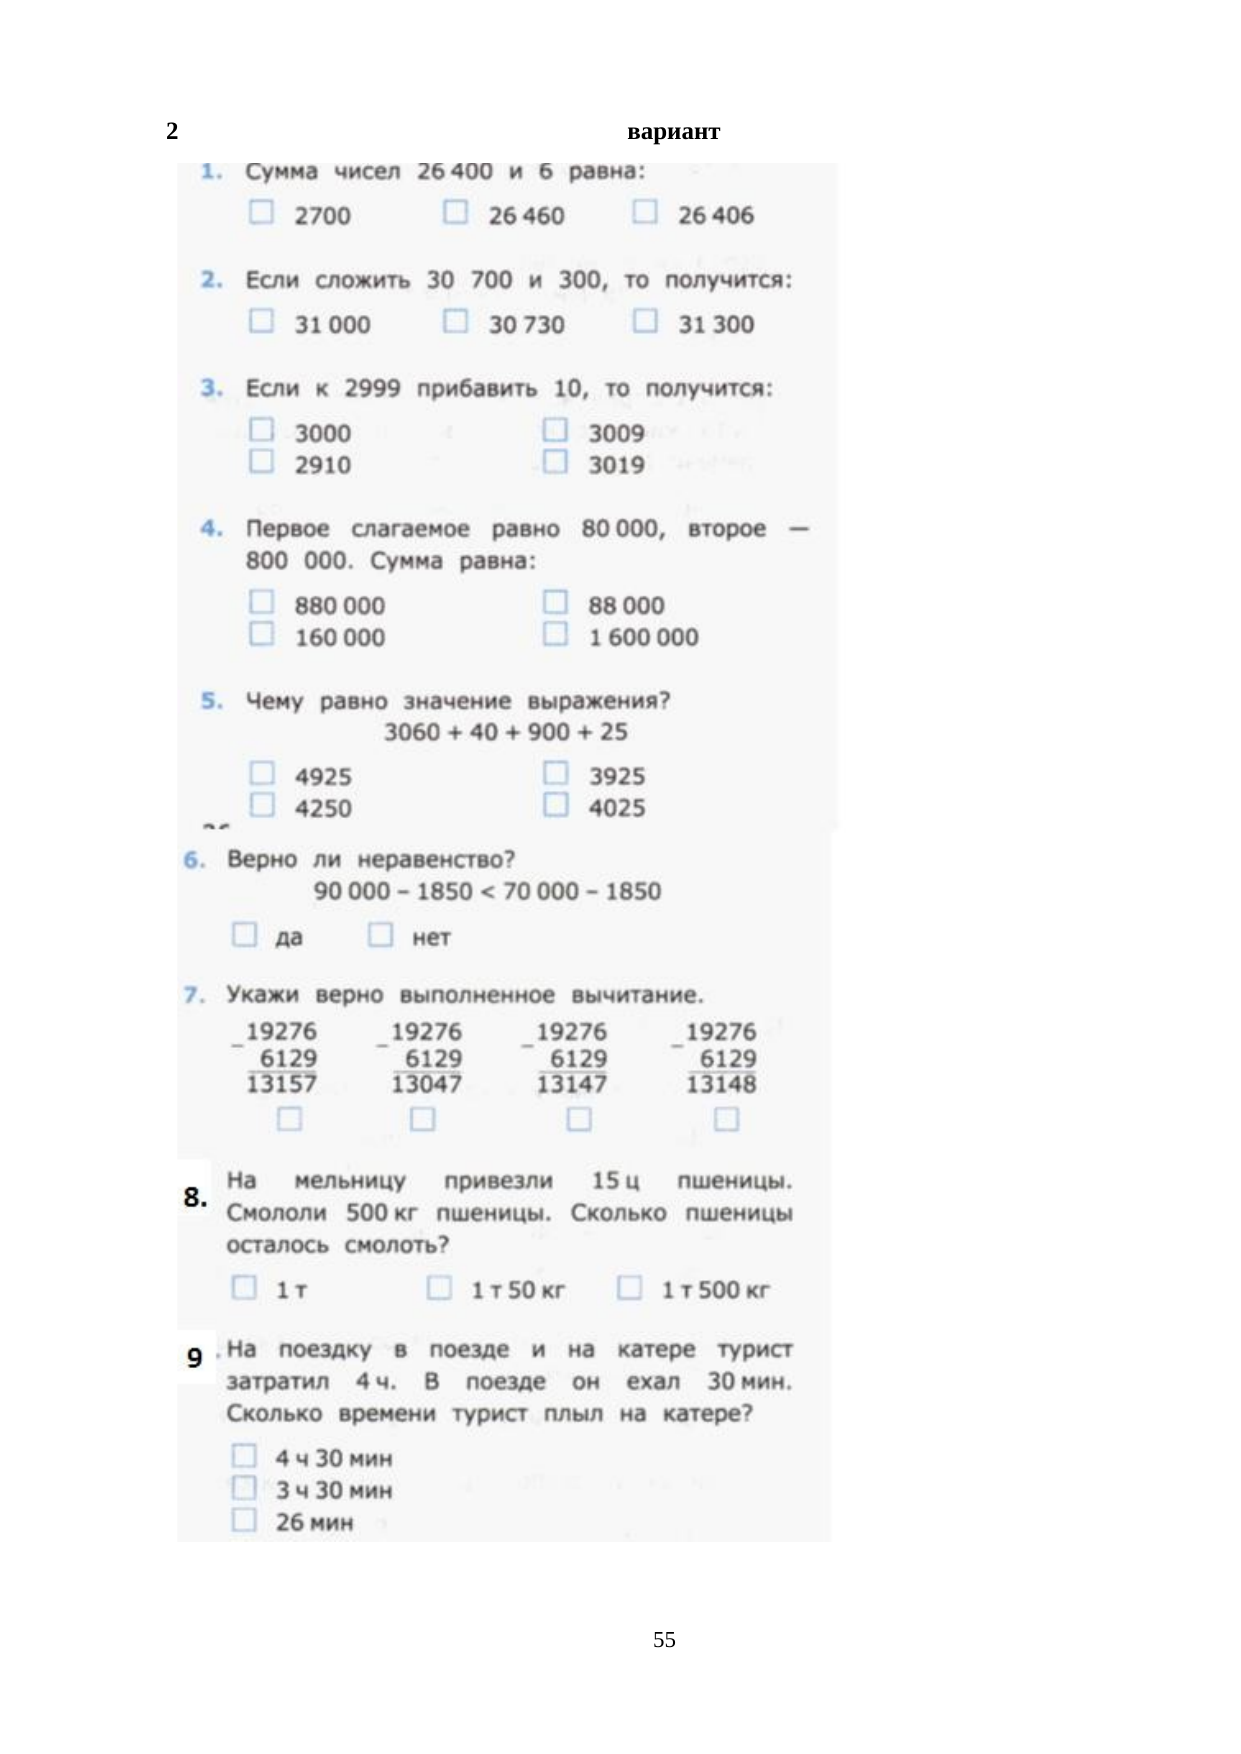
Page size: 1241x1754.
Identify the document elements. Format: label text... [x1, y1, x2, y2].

picture [177, 163, 847, 1542]
list вариант [166, 116, 1163, 144]
